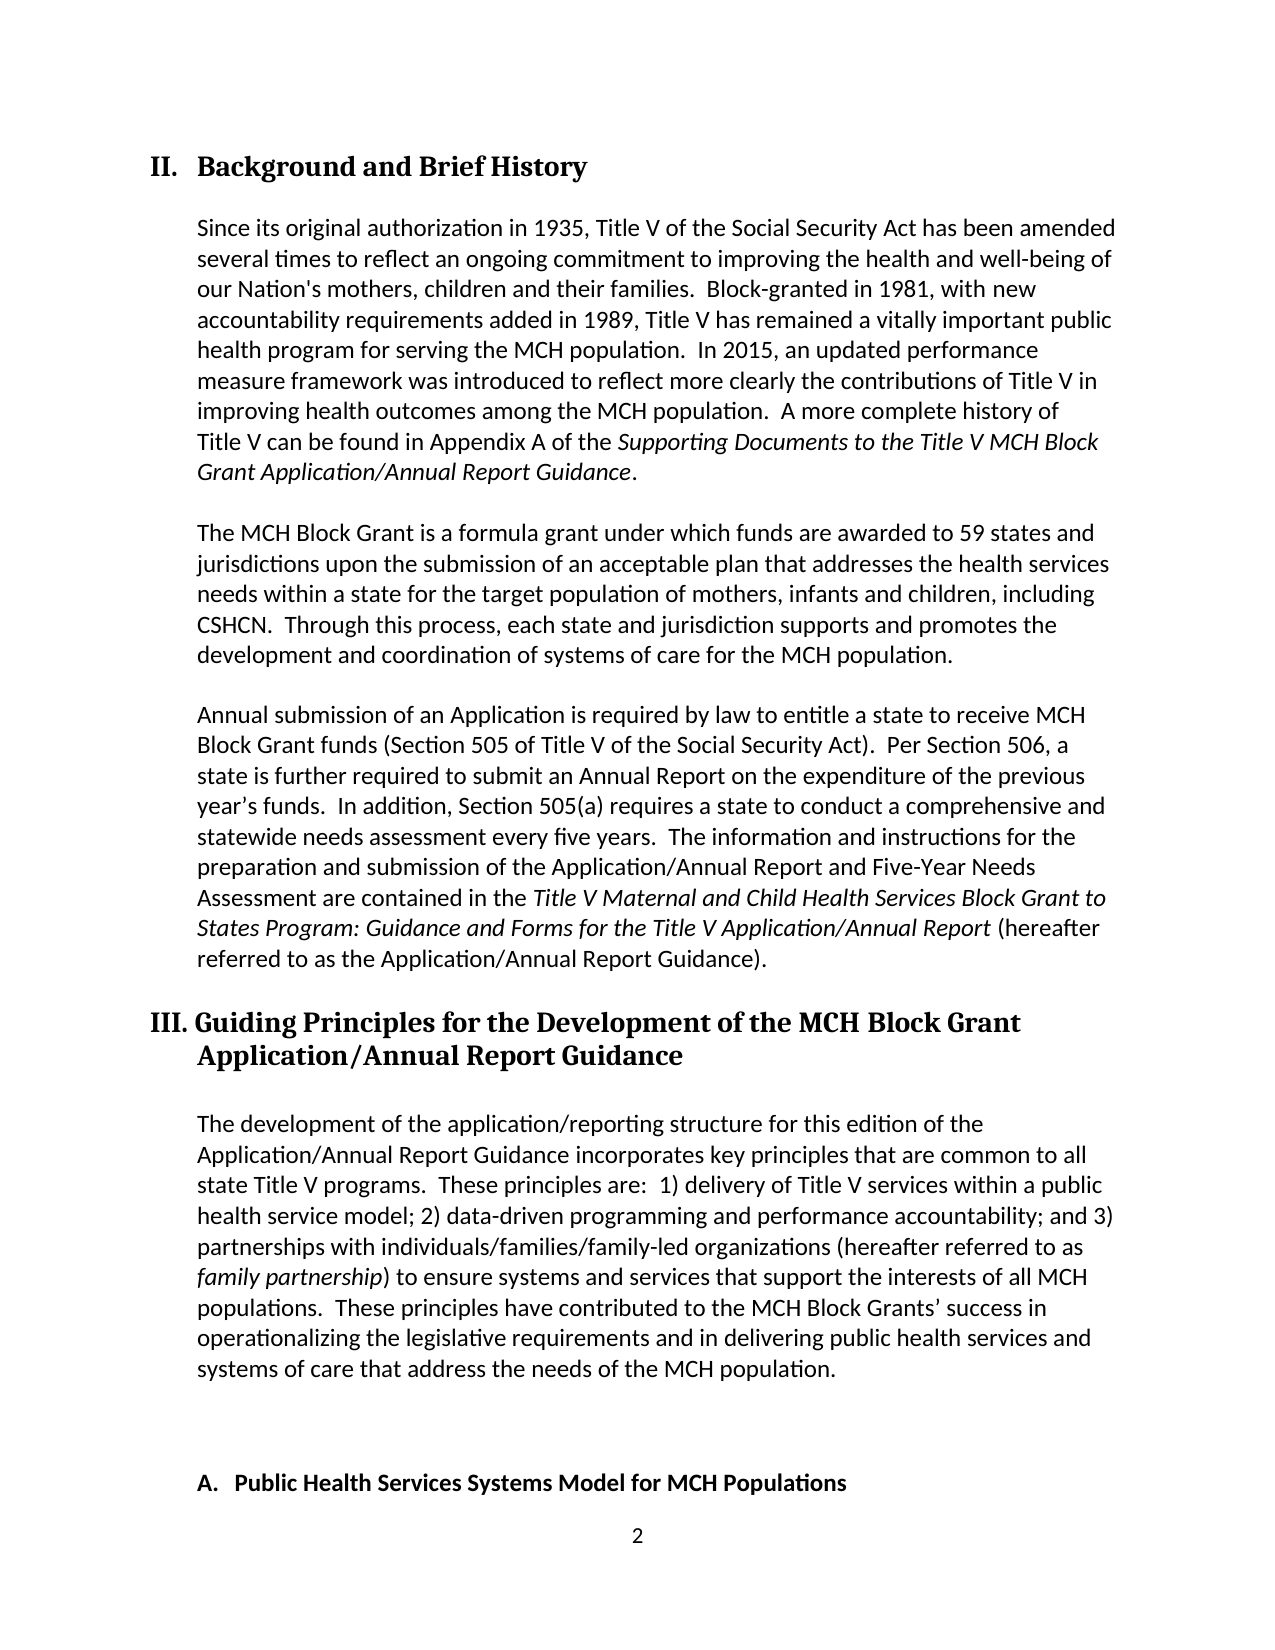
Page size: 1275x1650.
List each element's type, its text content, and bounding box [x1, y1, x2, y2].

text Annual submission of an Application is required by law to entitle a state to receive MCH Block Grant funds (Section 505 of Title V of the Social Security Act). Per Section 506, a state is further required to submit an Annual Report on the expenditure of the previous year’s funds. In addition, Section 505(a) requires a state to conduct a comprehensive and statewide needs assessment every five years. The information and instructions for the preparation and submission of the Application/Annual Report and Five-Year Needs Assessment are contained in the Title V Maternal and Child Health Services Block Grant to States Program: Guidance and Forms for the Title V Application/Annual Report (hereafter referred to as the Application/Annual Report Guidance). [197, 699, 1125, 973]
subtitle Background and Brief History [150, 150, 1125, 183]
list Public Health Services Systems Model for MCH Populations [197, 1467, 1051, 1498]
text The MCH Block Grant is a formula grant under which funds are awarded to 59 states and jurisdictions upon the submission of an acceptable plan that addresses the health services needs within a state for the target population of mothers, infants and children, including CSHCN. Through this process, each state and jurisdiction supports and promotes the development and coordination of systems of care for the MCH population. [197, 517, 1125, 670]
text Since its original authorization in 1935, Title V of the Social Security Act has been amended several times to reflect an ongoing commitment to improving the health and well-being of our Nation's mothers, children and their families. Block-granted in 1981, with new accountability requirements added in 1989, Title V has remained a vitally important public health program for serving the MCH population. In 2015, an updated performance measure framework was introduced to reflect more clearly the contributions of Title V in improving health outcomes among the MCH population. A more complete history of Title V can be found in Appendix A of the Supporting Documents to the Title V MCH Block Grant Application/Annual Report Guidance. [197, 212, 1125, 487]
subtitle III. Guiding Principles for the Development of the MCH Block Grant Application/Annual Report Guidance [150, 1006, 1125, 1073]
text The development of the application/reporting structure for this edition of the Application/Annual Report Guidance incorporates key principles that are common to all state Title V programs. These principles are: 1) delivery of Title V services within a public health service model; 2) data-driven programming and performance accountability; and 3) partnerships with individuals/families/family-led organizations (hereafter referred to as family partnership) to ensure systems and services that support the interests of all MCH populations. These principles have contributed to the MCH Block Grants’ success in operationalizing the legislative requirements and in delivering public health services and systems of care that address the needs of the MCH population. [197, 1109, 1125, 1383]
